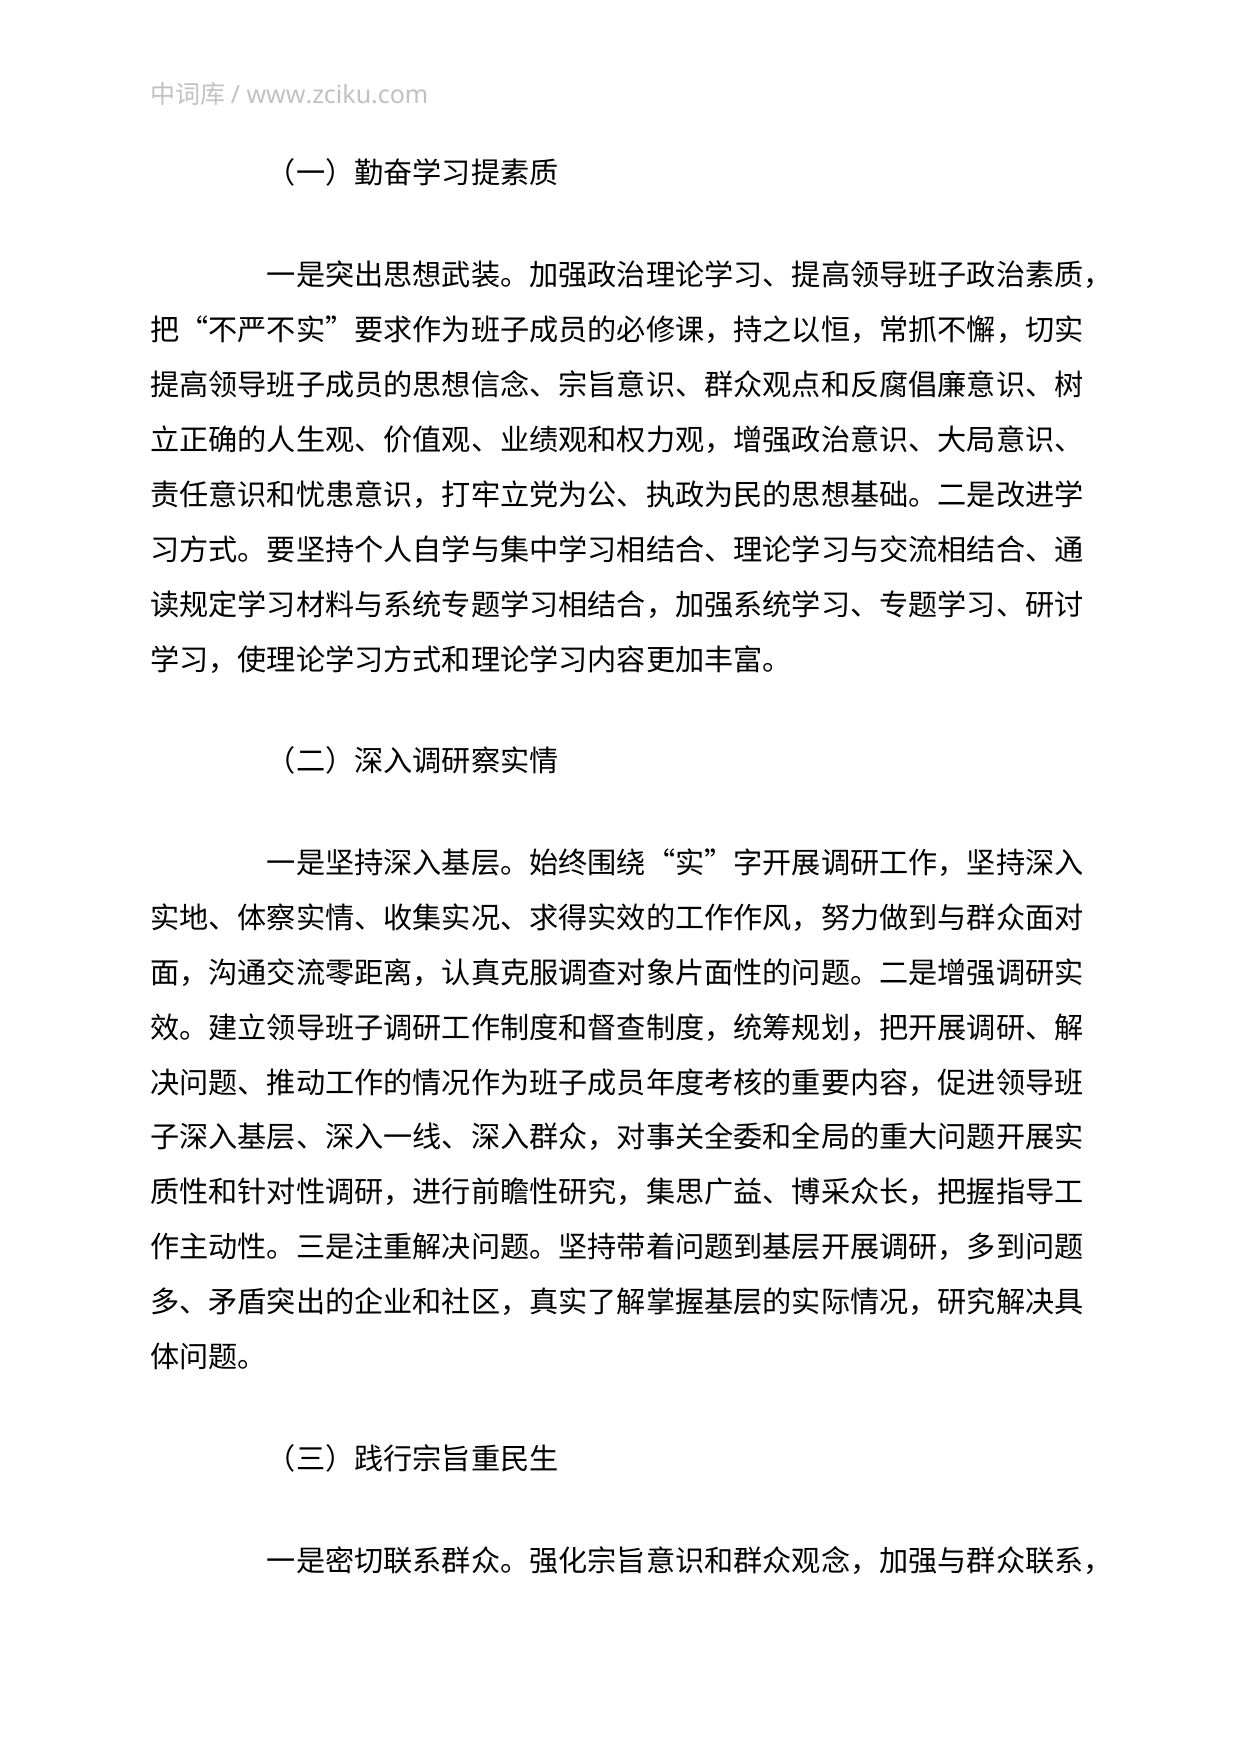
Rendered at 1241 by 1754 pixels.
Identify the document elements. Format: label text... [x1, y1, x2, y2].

text 一是突出思想武装。加强政治理论学习、提高领导班子政治素质，把“不严不实”要求作为班子成员的必修课，持之以恒，常抓不懈，切实提高领导班子成员的思想信念、宗旨意识、群众观点和反腐倡廉意识、树立正确的人生观、价值观、业绩观和权力观，增强政治意识、大局意识、责任意识和忧患意识，打牢立党为公、执政为民的思想基础。二是改进学习方式。要坚持个人自学与集中学习相结合、理论学习与交流相结合、通读规定学习材料与系统专题学习相结合，加强系统学习、专题学习、研讨学习，使理论学习方式和理论学习内容更加丰富。 [150, 252, 1090, 678]
text （一）勤奋学习提素质 [150, 150, 1090, 192]
text 一是坚持深入基层。始终围绕“实”字开展调研工作，坚持深入实地、体察实情、收集实况、求得实效的工作作风，努力做到与群众面对面，沟通交流零距离，认真克服调查对象片面性的问题。二是增强调研实效。建立领导班子调研工作制度和督查制度，统筹规划，把开展调研、解决问题、推动工作的情况作为班子成员年度考核的重要内容，促进领导班子深入基层、深入一线、深入群众，对事关全委和全局的重大问题开展实质性和针对性调研，进行前瞻性研究，集思广益、博采众长，把握指导工作主动性。三是注重解决问题。坚持带着问题到基层开展调研，多到问题多、矛盾突出的企业和社区，真实了解掌握基层的实际情况，研究解决具体问题。 [150, 839, 1090, 1376]
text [150, 1537, 1090, 1579]
text （三）践行宗旨重民生 [150, 1435, 1090, 1478]
text （二）深入调研察实情 [150, 738, 1090, 780]
